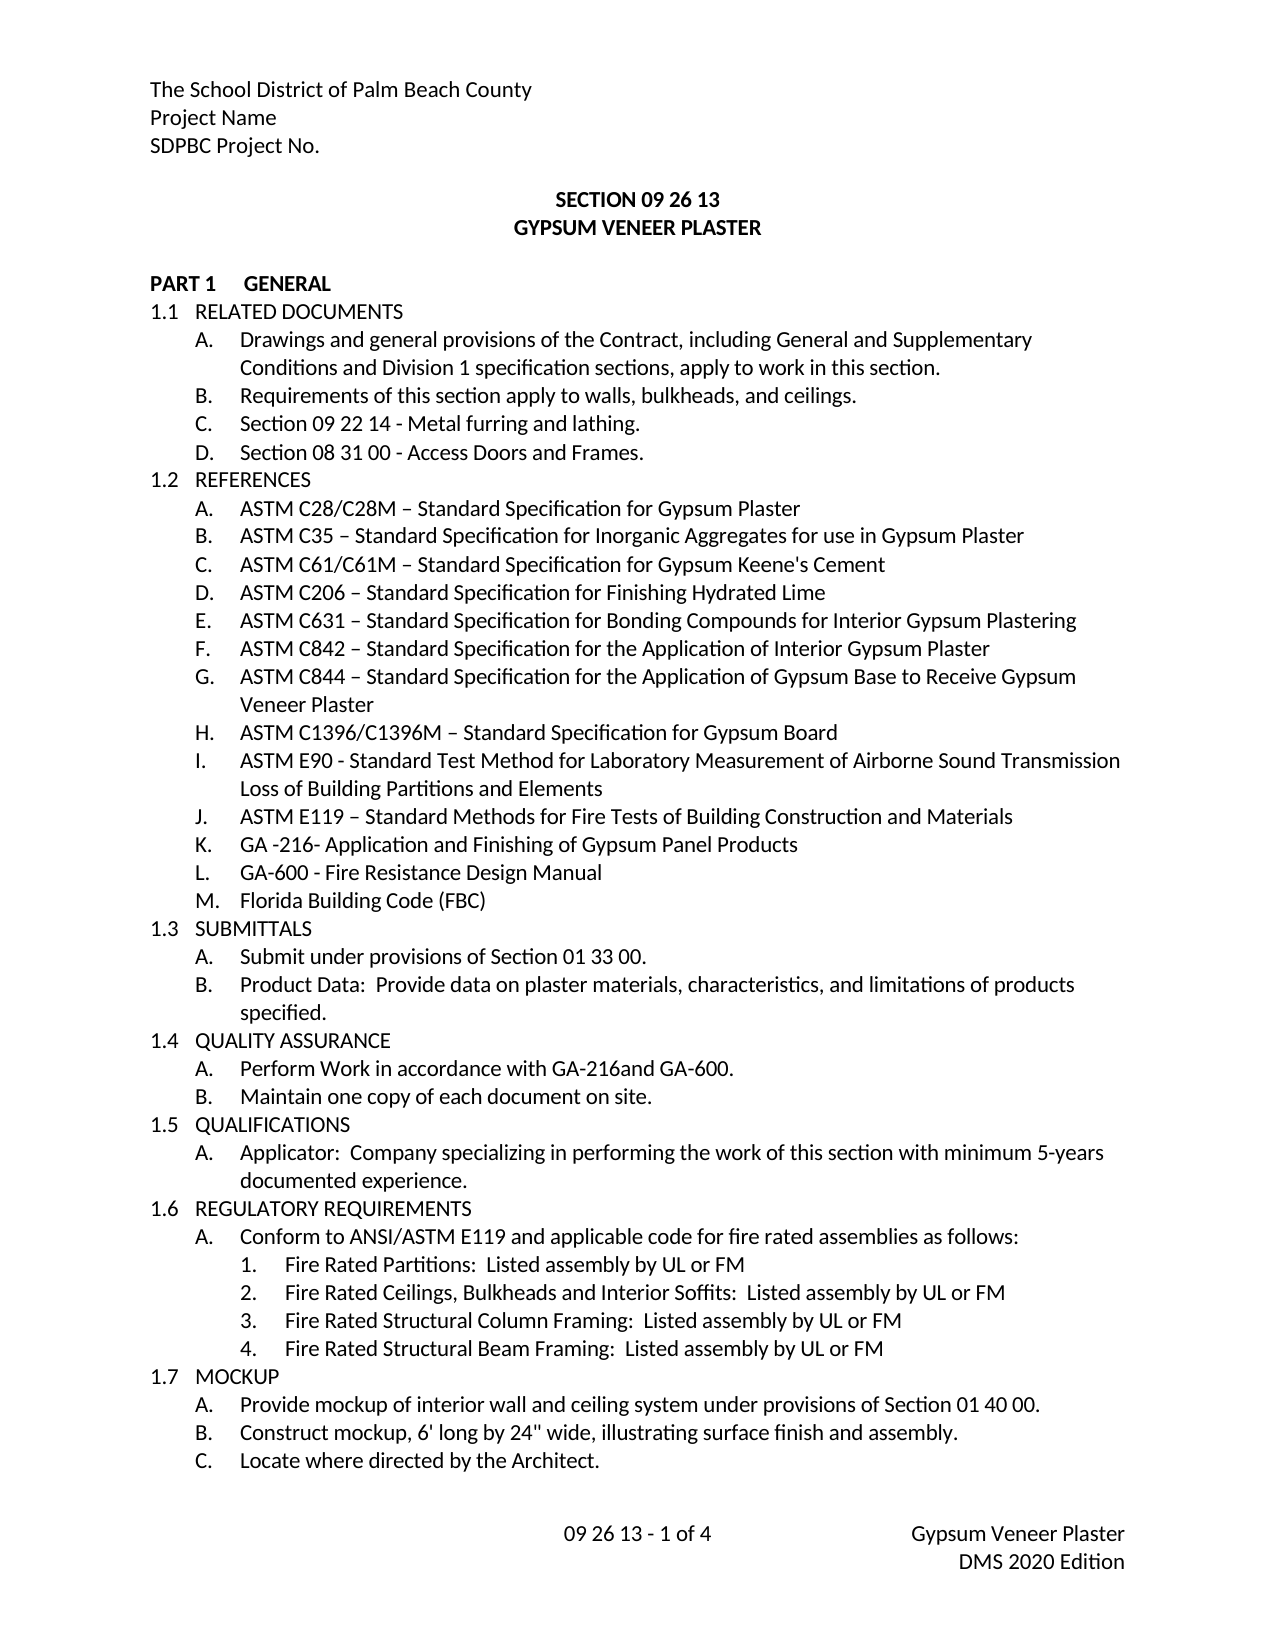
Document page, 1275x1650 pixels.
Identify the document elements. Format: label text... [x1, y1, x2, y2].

list ASTM C35 – Standard Specification for Inorganic Aggregates for use in Gypsum Plaster [195, 522, 1125, 550]
list GA-600 - Fire Resistance Design Manual [195, 858, 1125, 886]
list Submit under provisions of Section 01 33 00. [195, 942, 1125, 970]
list RELATED DOCUMENTS [150, 297, 1125, 326]
list Provide mockup of interior wall and ceiling system under provisions of Section 01 40 00. [195, 1390, 1125, 1418]
list ASTM E90 - Standard Test Method for Laboratory Measurement of Airborne Sound Transmission Loss of Building Partitions and Elements [195, 746, 1125, 802]
list Construct mockup, 6' long by 24" wide, illustrating surface finish and assembly. [195, 1418, 1125, 1446]
list SUBMITTALS [150, 914, 1125, 942]
list MOCKUP [150, 1362, 1125, 1390]
list Requirements of this section apply to walls, bulkheads, and ceilings. [195, 382, 1125, 409]
list Drawings and general provisions of the Contract, including General and Supplementary Conditions and Division 1 specification sections, apply to work in this section. [195, 326, 1125, 382]
list QUALITY ASSURANCE [150, 1026, 1125, 1054]
list ASTM C842 – Standard Specification for the Application of Interior Gypsum Plaster [195, 634, 1125, 662]
list QUALIFICATIONS [150, 1110, 1125, 1138]
list Fire Rated Structural Column Framing: Listed assembly by UL or FM [240, 1306, 1125, 1334]
list Section 08 31 00 - Access Doors and Frames. [195, 438, 1125, 466]
list Perform Work in accordance with GA-216and GA-600. [195, 1054, 1125, 1082]
list Applicator: Company specializing in performing the work of this section with minimum 5-years documented experience. [195, 1138, 1125, 1194]
list Conform to ANSI/ASTM E119 and applicable code for fire rated assemblies as follows: [195, 1222, 1125, 1250]
text PART 1 GENERAL [150, 269, 1125, 297]
list Section 09 22 14 - Metal furring and lathing. [195, 409, 1125, 438]
list Maintain one copy of each document on site. [195, 1082, 1125, 1110]
list ASTM C206 – Standard Specification for Finishing Hydrated Lime [195, 578, 1125, 606]
list REGULATORY REQUIREMENTS [150, 1194, 1125, 1222]
list Fire Rated Partitions: Listed assembly by UL or FM [240, 1250, 1125, 1278]
text GYPSUM VENEER PLASTER [150, 213, 1125, 241]
list ASTM E119 – Standard Methods for Fire Tests of Construction and Materials [195, 802, 1125, 830]
list Code (FBC) [195, 886, 1125, 914]
list ASTM C631 – Standard Specification for Bonding Compounds for Interior Gypsum Plastering [195, 606, 1125, 634]
list Fire Rated Structural Beam Framing: Listed assembly by UL or FM [240, 1334, 1125, 1362]
list GA -216- Application and Finishing of Gypsum Panel Products [195, 830, 1125, 858]
list Locate where directed by the Architect. [195, 1446, 1125, 1474]
list REFERENCES [150, 466, 1125, 494]
list ASTM C1396/C1396M – Standard Specification for Gypsum Board [195, 718, 1125, 746]
list ASTM C61/C61M – Standard Specification for Gypsum 's Cement [195, 550, 1125, 578]
list ASTM C28/C28M – Standard Specification for Gypsum Plaster [195, 494, 1125, 522]
list Product Data: Provide data on plaster materials, characteristics, and limitations of products specified. [195, 970, 1125, 1026]
list ASTM C844 – Standard Specification for the Application of Gypsum Base to Receive Gypsum Veneer Plaster [195, 662, 1125, 718]
list Fire Rated Ceilings, Bulkheads and Interior Soffits: Listed assembly by UL or FM [240, 1278, 1125, 1306]
text SECTION 09 26 13 [150, 185, 1125, 213]
